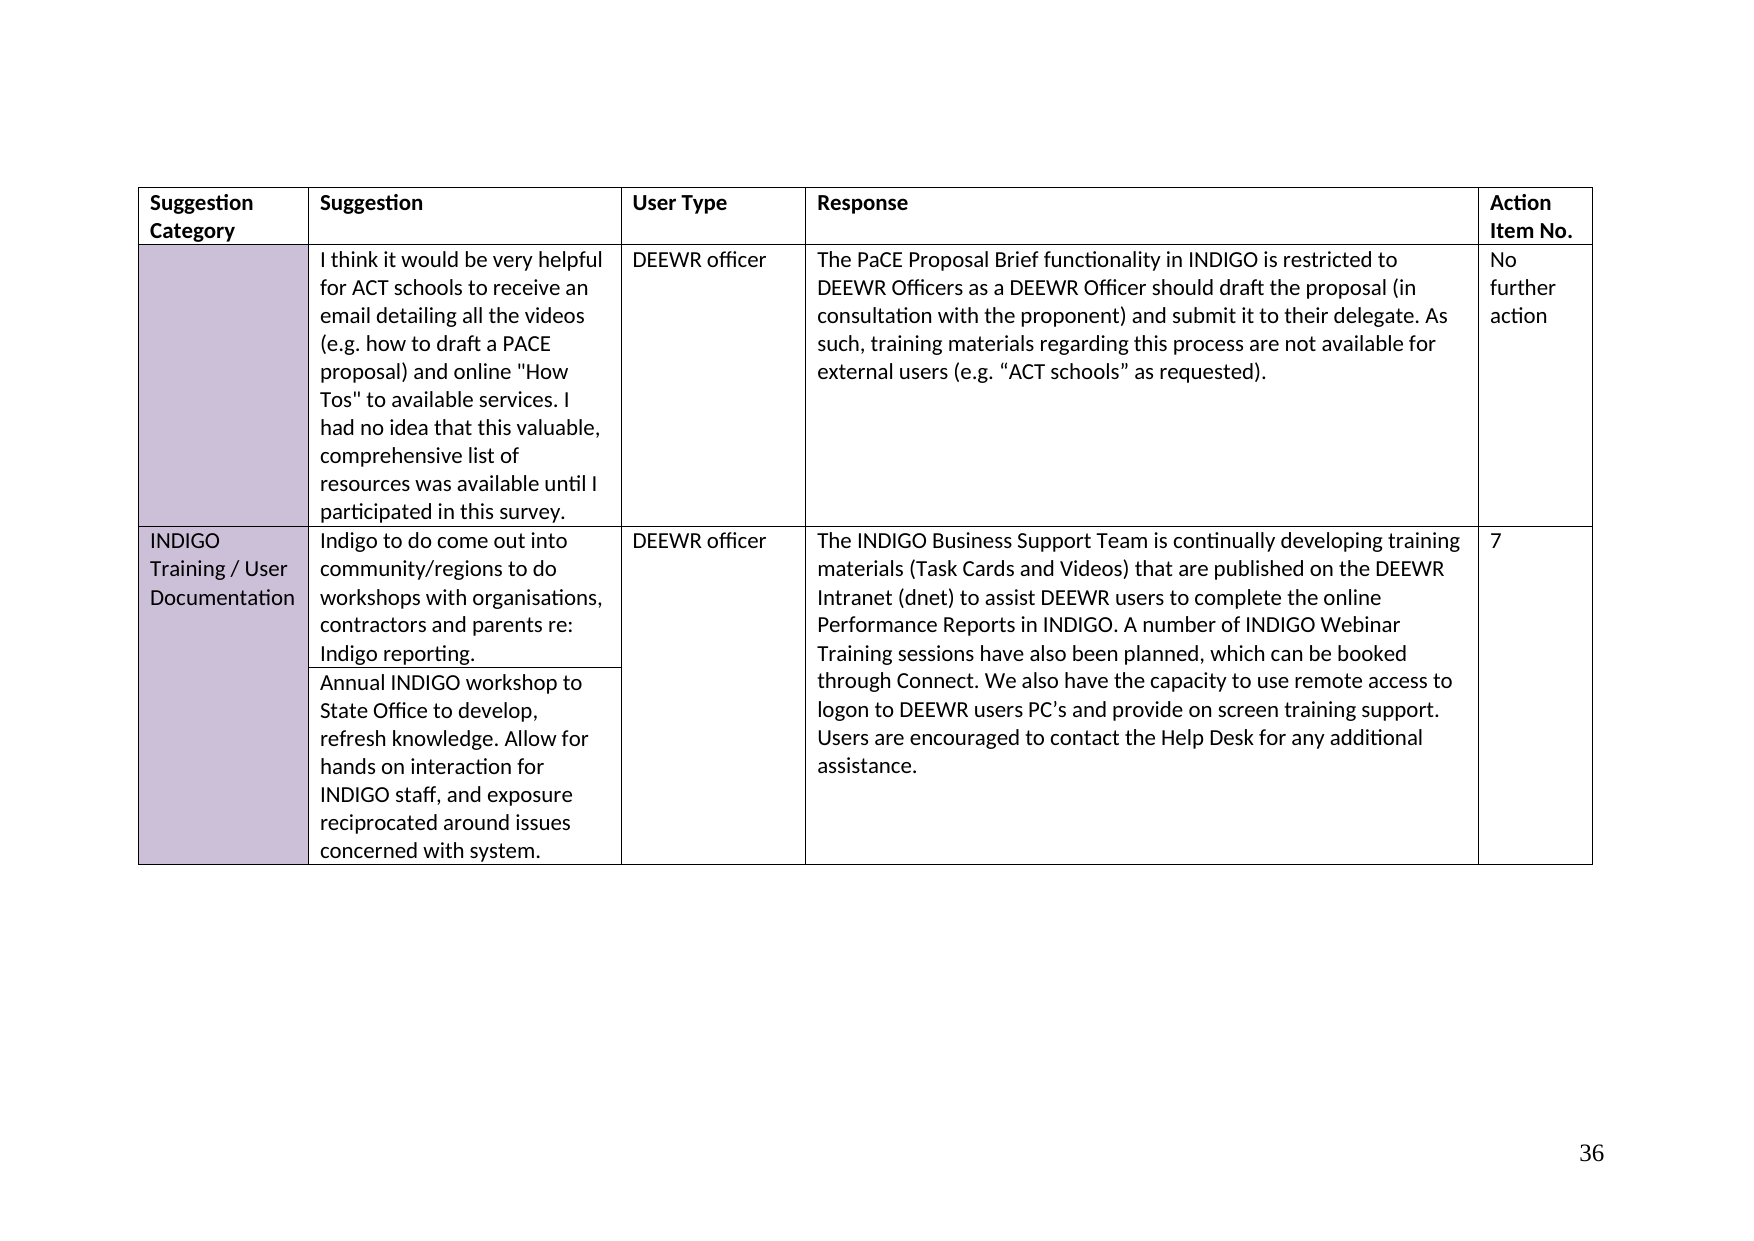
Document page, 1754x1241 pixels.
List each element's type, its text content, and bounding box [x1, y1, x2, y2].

table_cell DEEWR officer [622, 527, 805, 864]
table_header Suggestion [309, 188, 621, 244]
table_cell INDIGO Training / User Documentation [139, 527, 308, 864]
table_cell I think it would be very helpful for ACT schools to receive an email detailing all the videos (e.g. how to draft a PACE proposal) and online "How Tos" to available services. I had no idea that this valuable, comprehensive list of resources was available until I participated in this survey. [309, 245, 621, 526]
table_cell The PaCE Proposal Brief functionality in INDIGO is restricted to DEEWR Officers as a DEEWR Officer should draft the proposal (in consultation with the proponent) and submit it to their delegate. As such, training materials regarding this process are not available for external users (e.g. “ACT schools” as requested). [806, 245, 1478, 526]
table_header Response [806, 188, 1478, 244]
table_header Action Item No. [1479, 188, 1592, 244]
table_cell 7 [1479, 527, 1592, 864]
table_cell Indigo to do come out into community/regions to do workshops with organisations, contractors and parents re: Indigo reporting. [309, 527, 621, 667]
table_cell DEEWR officer [622, 245, 805, 526]
table_header Suggestion Category [139, 188, 308, 244]
table_cell Annual INDIGO workshop to State Office to develop, refresh knowledge. Allow for hands on interaction for INDIGO staff, and exposure reciprocated around issues concerned with system. [309, 668, 621, 864]
table_cell No further action [1479, 245, 1592, 526]
table_header User Type [622, 188, 805, 244]
table_cell The INDIGO Business Support Team is continually developing training materials (Task Cards and Videos) that are published on the DEEWR Intranet (dnet) to assist DEEWR users to complete the online Performance Reports in INDIGO. A number of INDIGO Webinar Training sessions have also been planned, which can be booked through Connect. We also have the capacity to use remote access to logon to DEEWR users PC’s and provide on screen training support. Users are encouraged to contact the Help Desk for any additional assistance. [806, 527, 1478, 864]
